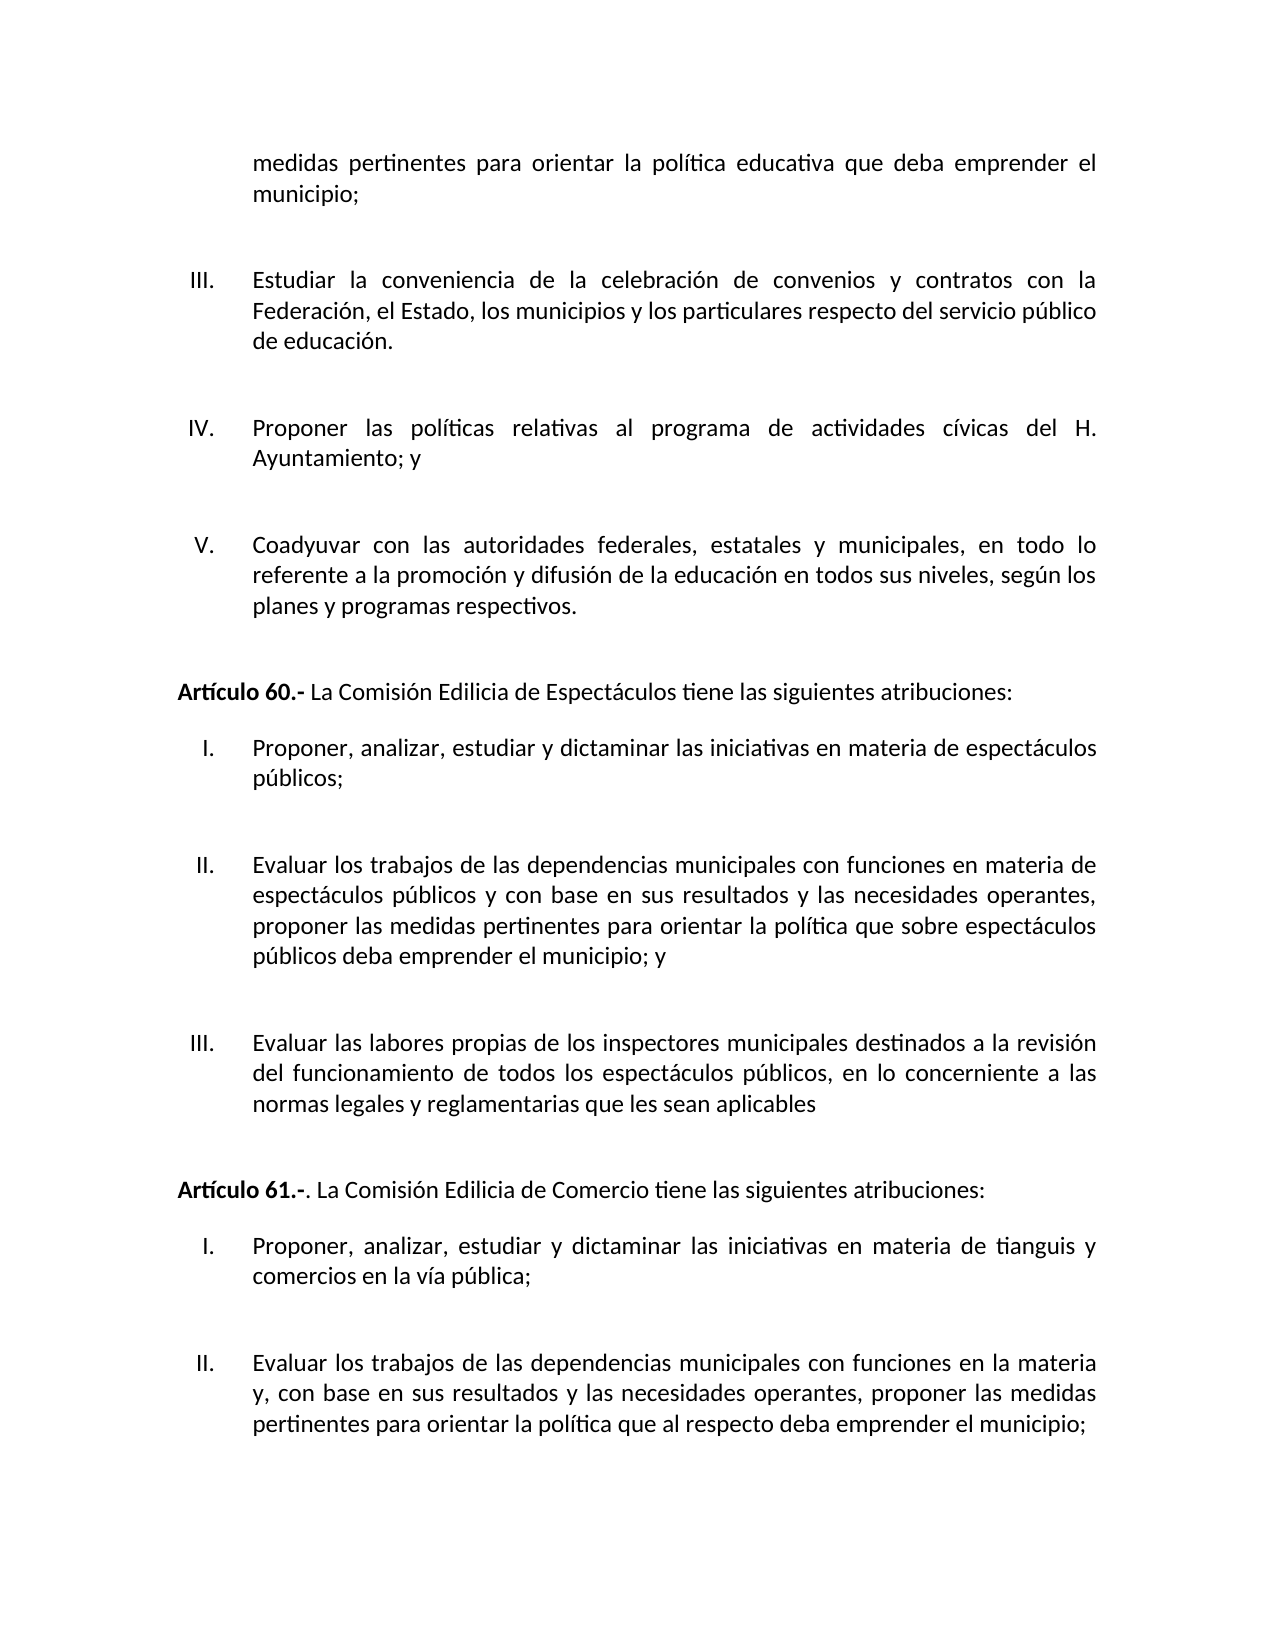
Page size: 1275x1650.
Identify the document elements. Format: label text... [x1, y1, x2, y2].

list Proponer, analizar, estudiar y dictaminar las iniciativas en materia de espectáculos públicos; [215, 732, 1098, 793]
text Artículo 61.-. La Comisión Edilicia de Comercio tiene las siguientes atribuciones: [177, 1174, 1098, 1205]
list Evaluar los trabajos de las dependencias municipales con funciones en materia de espectáculos públicos y con base en sus resultados y las necesidades operantes, proponer las medidas pertinentes para orientar la política que sobre espectáculos públicos deba emprender el municipio; y [215, 849, 1098, 971]
text Artículo 60.- La Comisión Edilicia de Espectáculos tiene las siguientes atribuciones: [177, 676, 1098, 707]
list Coadyuvar con las autoridades federales, estatales y municipales, en todo lo referente a la promoción y difusión de la educación en todos sus niveles, según los planes y programas respectivos. [215, 529, 1098, 620]
list Proponer, analizar, estudiar y dictaminar las iniciativas en materia de tianguis y comercios en la vía pública; [215, 1230, 1098, 1291]
list Evaluar los trabajos de las dependencias municipales con funciones en la materia y, con base en sus resultados y las necesidades operantes, proponer las medidas pertinentes para orientar la política que al respecto deba emprender el municipio; [215, 1347, 1098, 1438]
list Estudiar la conveniencia de la celebración de convenios y contratos con la Federación, el Estado, los municipios y los particulares respecto del servicio público de educación. [215, 264, 1098, 356]
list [215, 148, 1098, 209]
list Evaluar las labores propias de los inspectores municipales destinados a la revisión del funcionamiento de todos los espectáculos públicos, en lo concerniente a las normas legales y reglamentarias que les sean aplicables [215, 1027, 1098, 1118]
list Proponer las políticas relativas al programa de actividades cívicas del H. Ayuntamiento; y [215, 412, 1098, 473]
